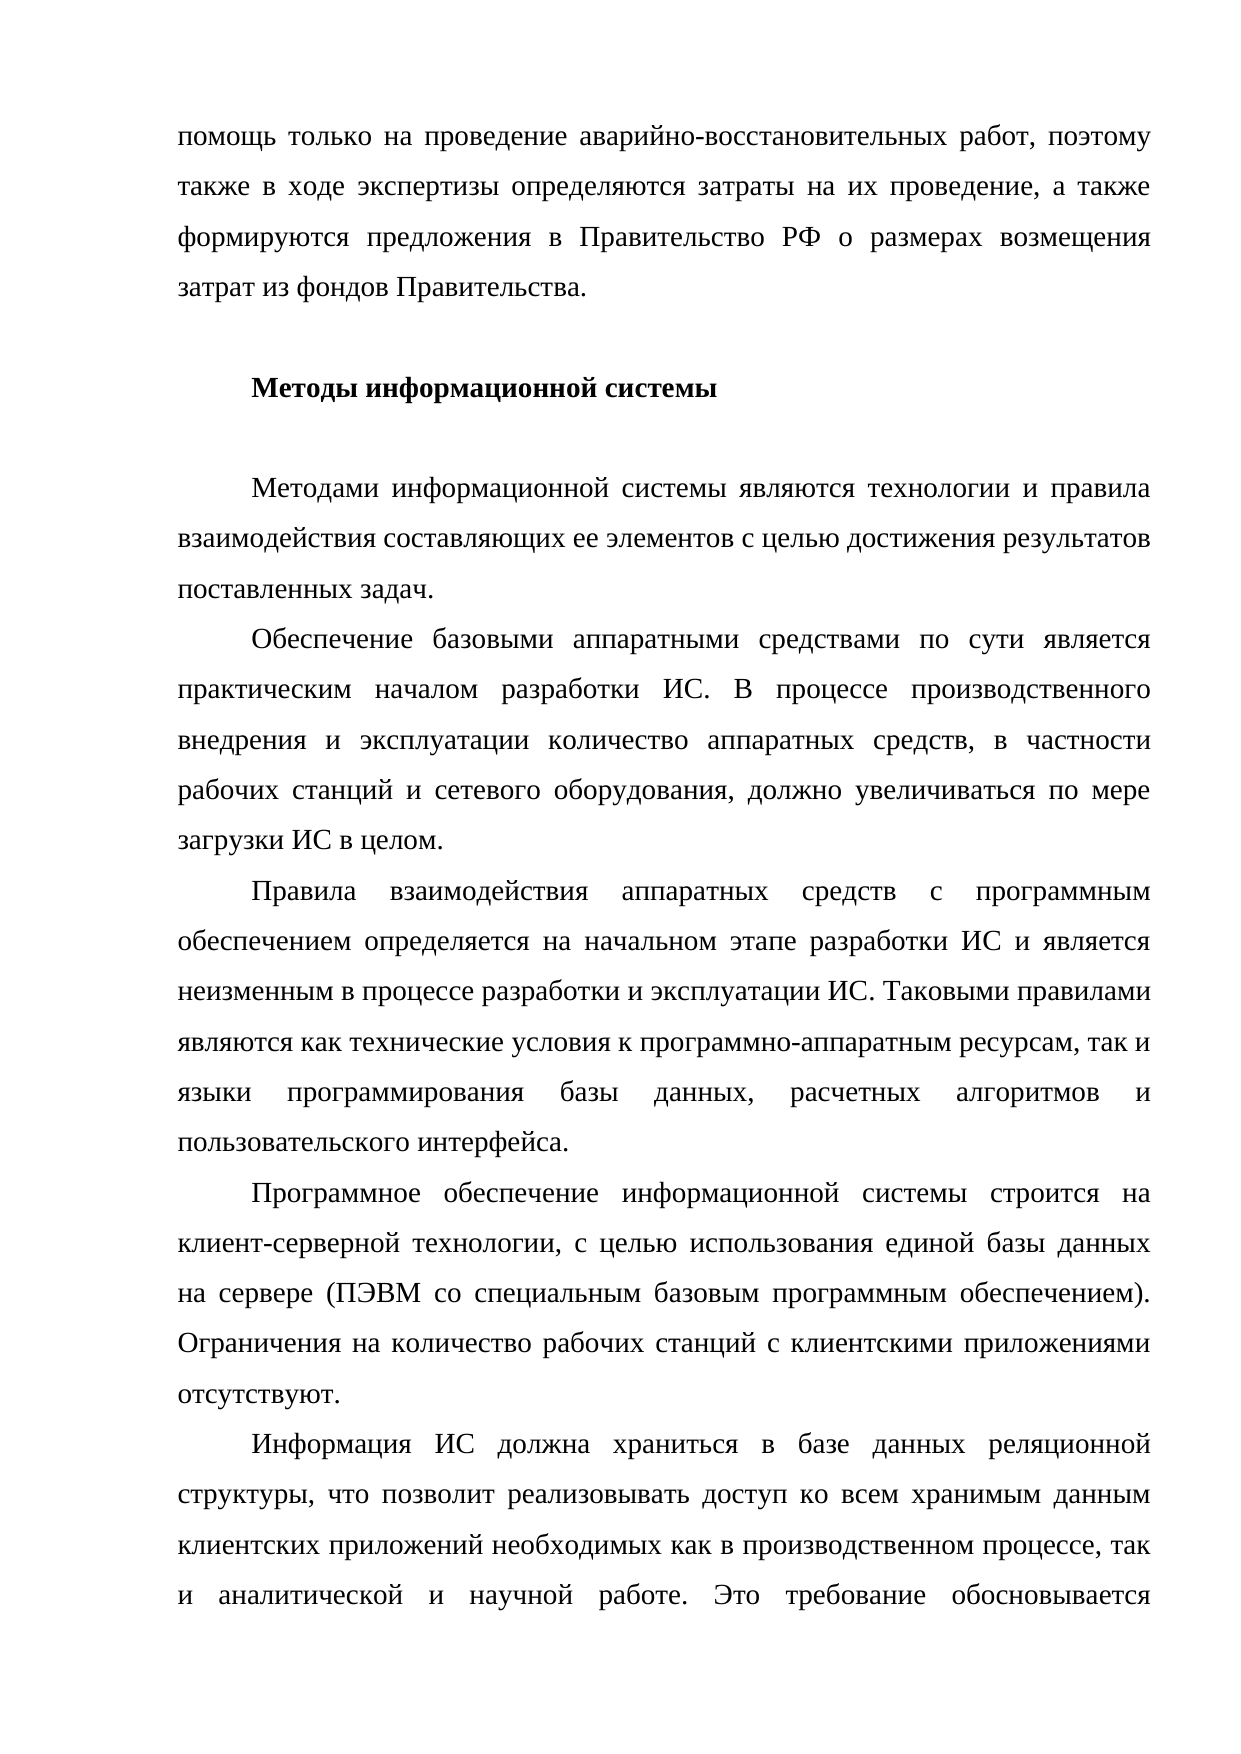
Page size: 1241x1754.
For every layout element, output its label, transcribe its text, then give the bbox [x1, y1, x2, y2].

text Методами информационной системы являются технологии и правила взаимодействия составляющих ее элементов с целью достижения результатов поставленных задач. [177, 470, 1152, 604]
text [177, 118, 1152, 303]
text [177, 1426, 1152, 1611]
subtitle Методы информационной системы [177, 370, 1152, 403]
text Программное обеспечение информационной системы строится на клиент-серверной технологии, с целью использования единой базы данных на сервере (ПЭВМ со специальным базовым программным обеспечением). Ограничения на количество рабочих станций с клиентскими приложениями отсутствуют. [177, 1175, 1152, 1409]
text Правила взаимодействия аппаратных средств с программным обеспечением определяется на начальном этапе разработки ИС и является неизменным в процессе разработки и эксплуатации ИС. Таковыми правилами являются как технические условия к программно-аппаратным ресурсам, так и языки программирования базы данных, расчетных алгоритмов и пользовательского интерфейса. [177, 873, 1152, 1158]
text Обеспечение базовыми аппаратными средствами по сути является практическим началом разработки ИС. В процессе производственного внедрения и эксплуатации количество аппаратных средств, в частности рабочих станций и сетевого оборудования, должно увеличиваться по мере загрузки ИС в целом. [177, 621, 1152, 856]
